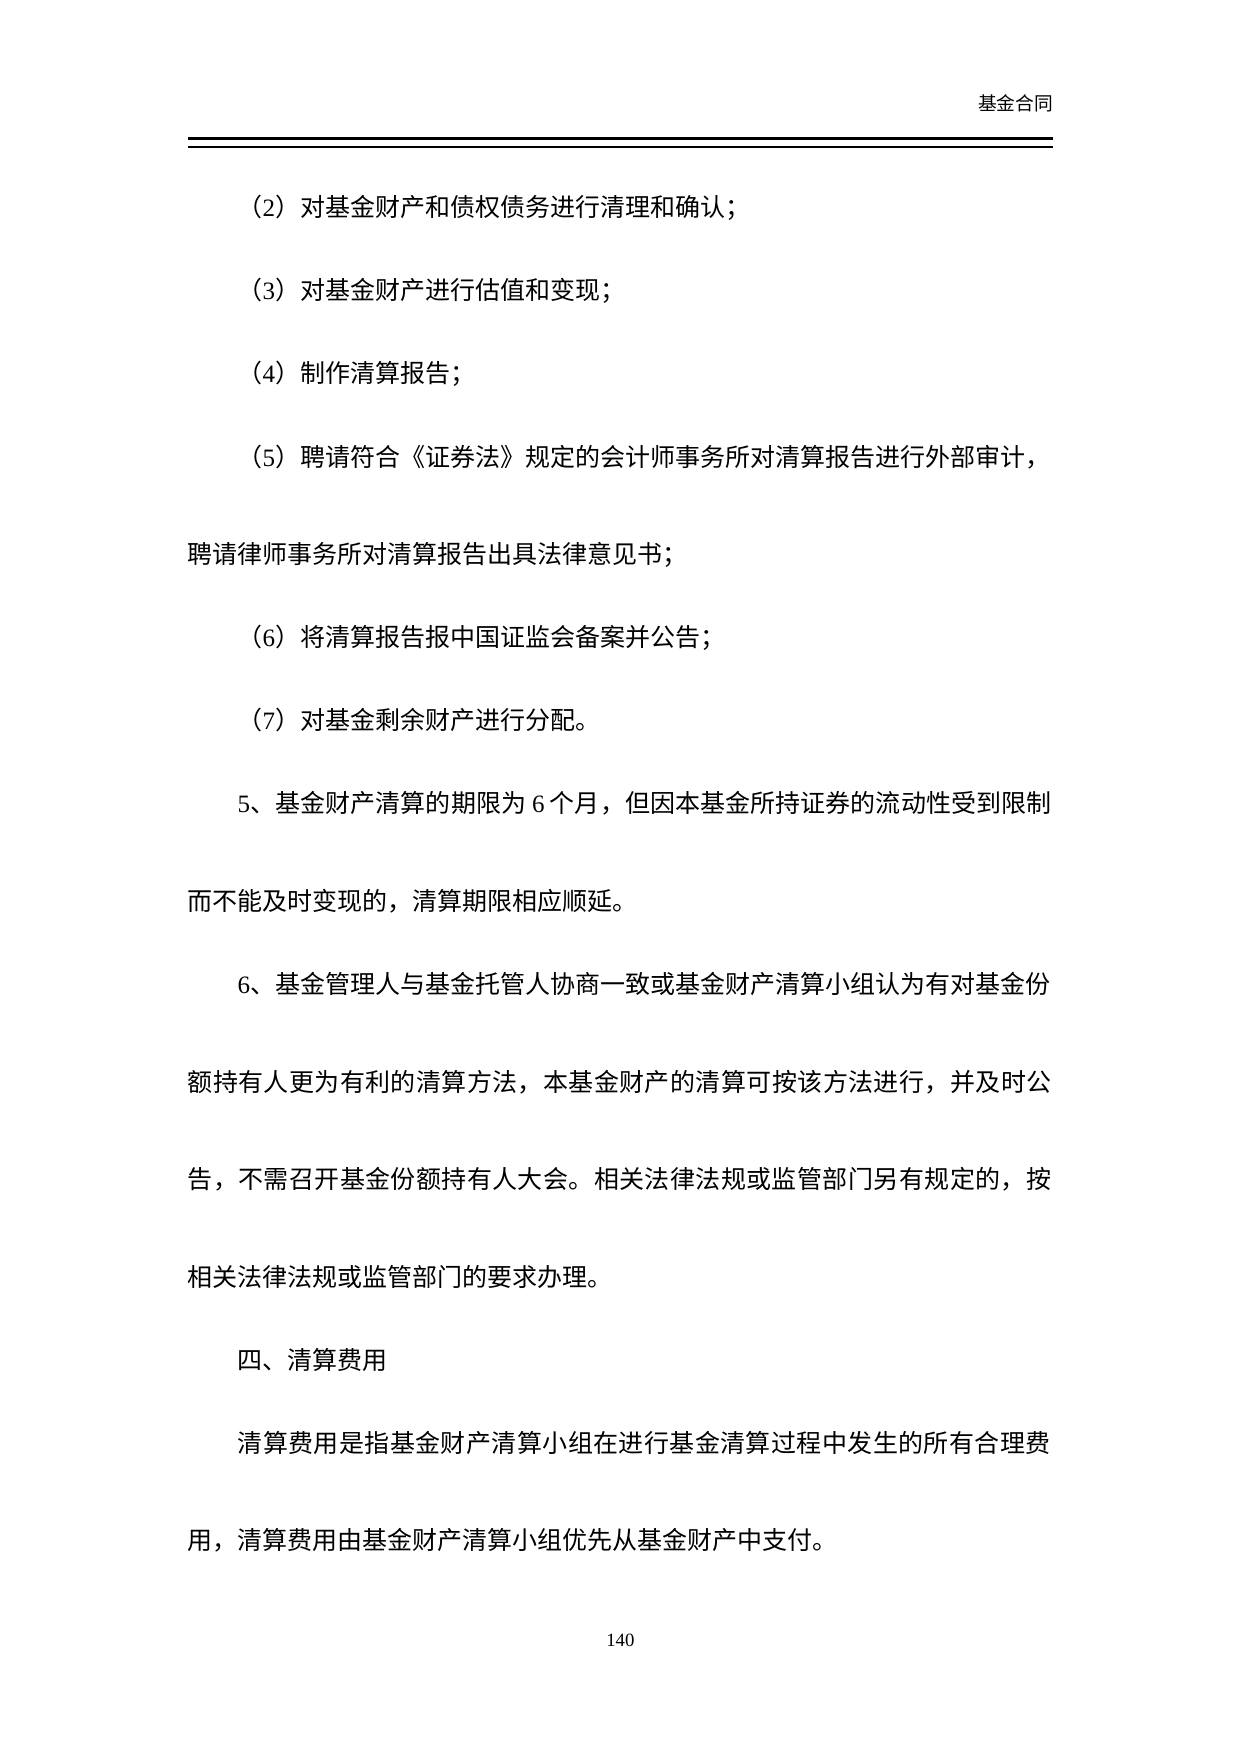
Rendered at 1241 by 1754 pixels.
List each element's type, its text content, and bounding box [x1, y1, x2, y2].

text （4）制作清算报告； [187, 339, 1053, 404]
text （3）对基金财产进行估值和变现； [187, 256, 1053, 321]
text 清算费用是指基金财产清算小组在进行基金清算过程中发生的所有合理费用，清算费用由基金财产清算小组优先从基金财产中支付。 [187, 1409, 1053, 1571]
text 6、基金管理人与基金托管人协商一致或基金财产清算小组认为有对基金份额持有人更为有利的清算方法，本基金财产的清算可按该方法进行，并及时公告，不需召开基金份额持有人大会。相关法律法规或监管部门另有规定的，按相关法律法规或监管部门的要求办理。 [187, 950, 1053, 1308]
text （7）对基金剩余财产进行分配。 [187, 686, 1053, 751]
text （5）聘请符合《证券法》规定的会计师事务所对清算报告进行外部审计，聘请律师事务所对清算报告出具法律意见书； [187, 423, 1053, 585]
text 5、基金财产清算的期限为6个月，但因本基金所持证券的流动性受到限制而不能及时变现的，清算期限相应顺延。 [187, 769, 1053, 932]
text 四、清算费用 [187, 1326, 1053, 1391]
text （6）将清算报告报中国证监会备案并公告； [187, 603, 1053, 668]
text （2）对基金财产和债权债务进行清理和确认； [187, 173, 1053, 238]
